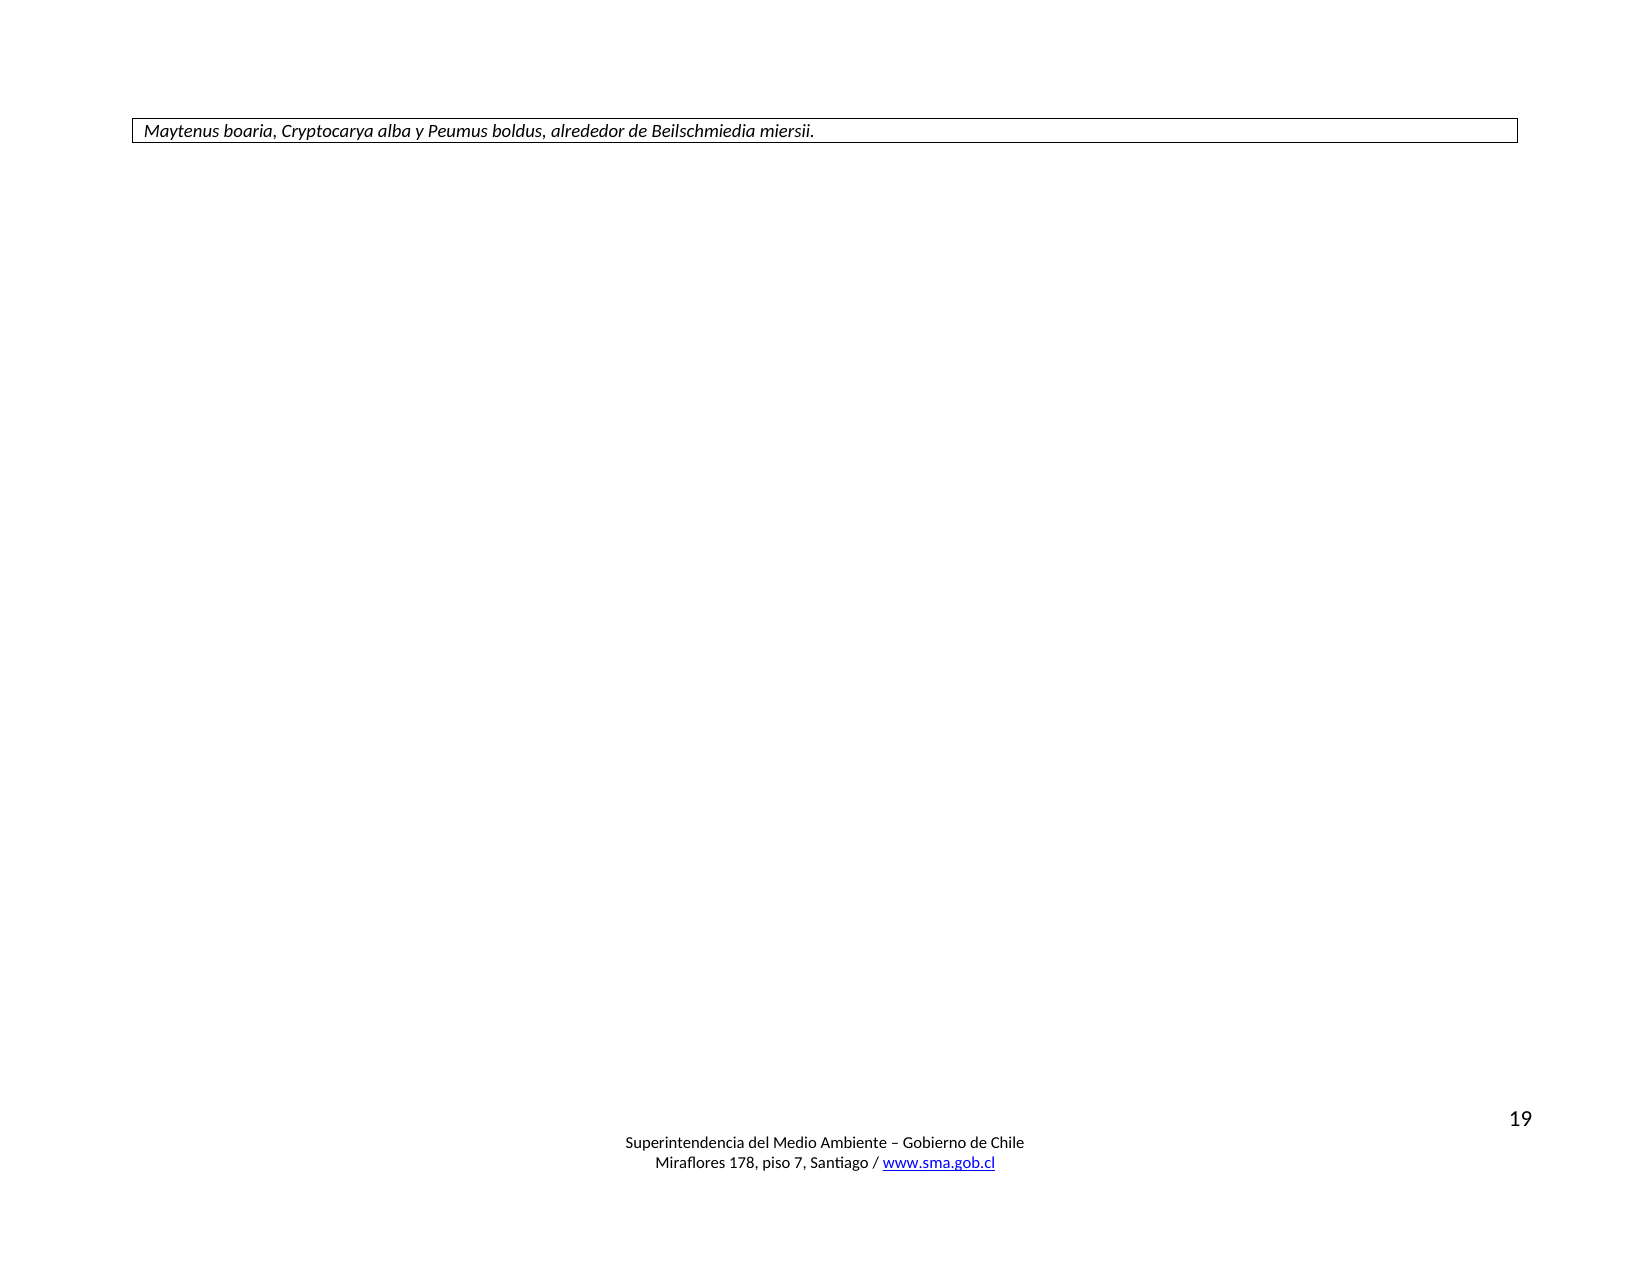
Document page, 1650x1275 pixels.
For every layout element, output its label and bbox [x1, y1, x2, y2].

table_cell [133, 119, 1517, 142]
